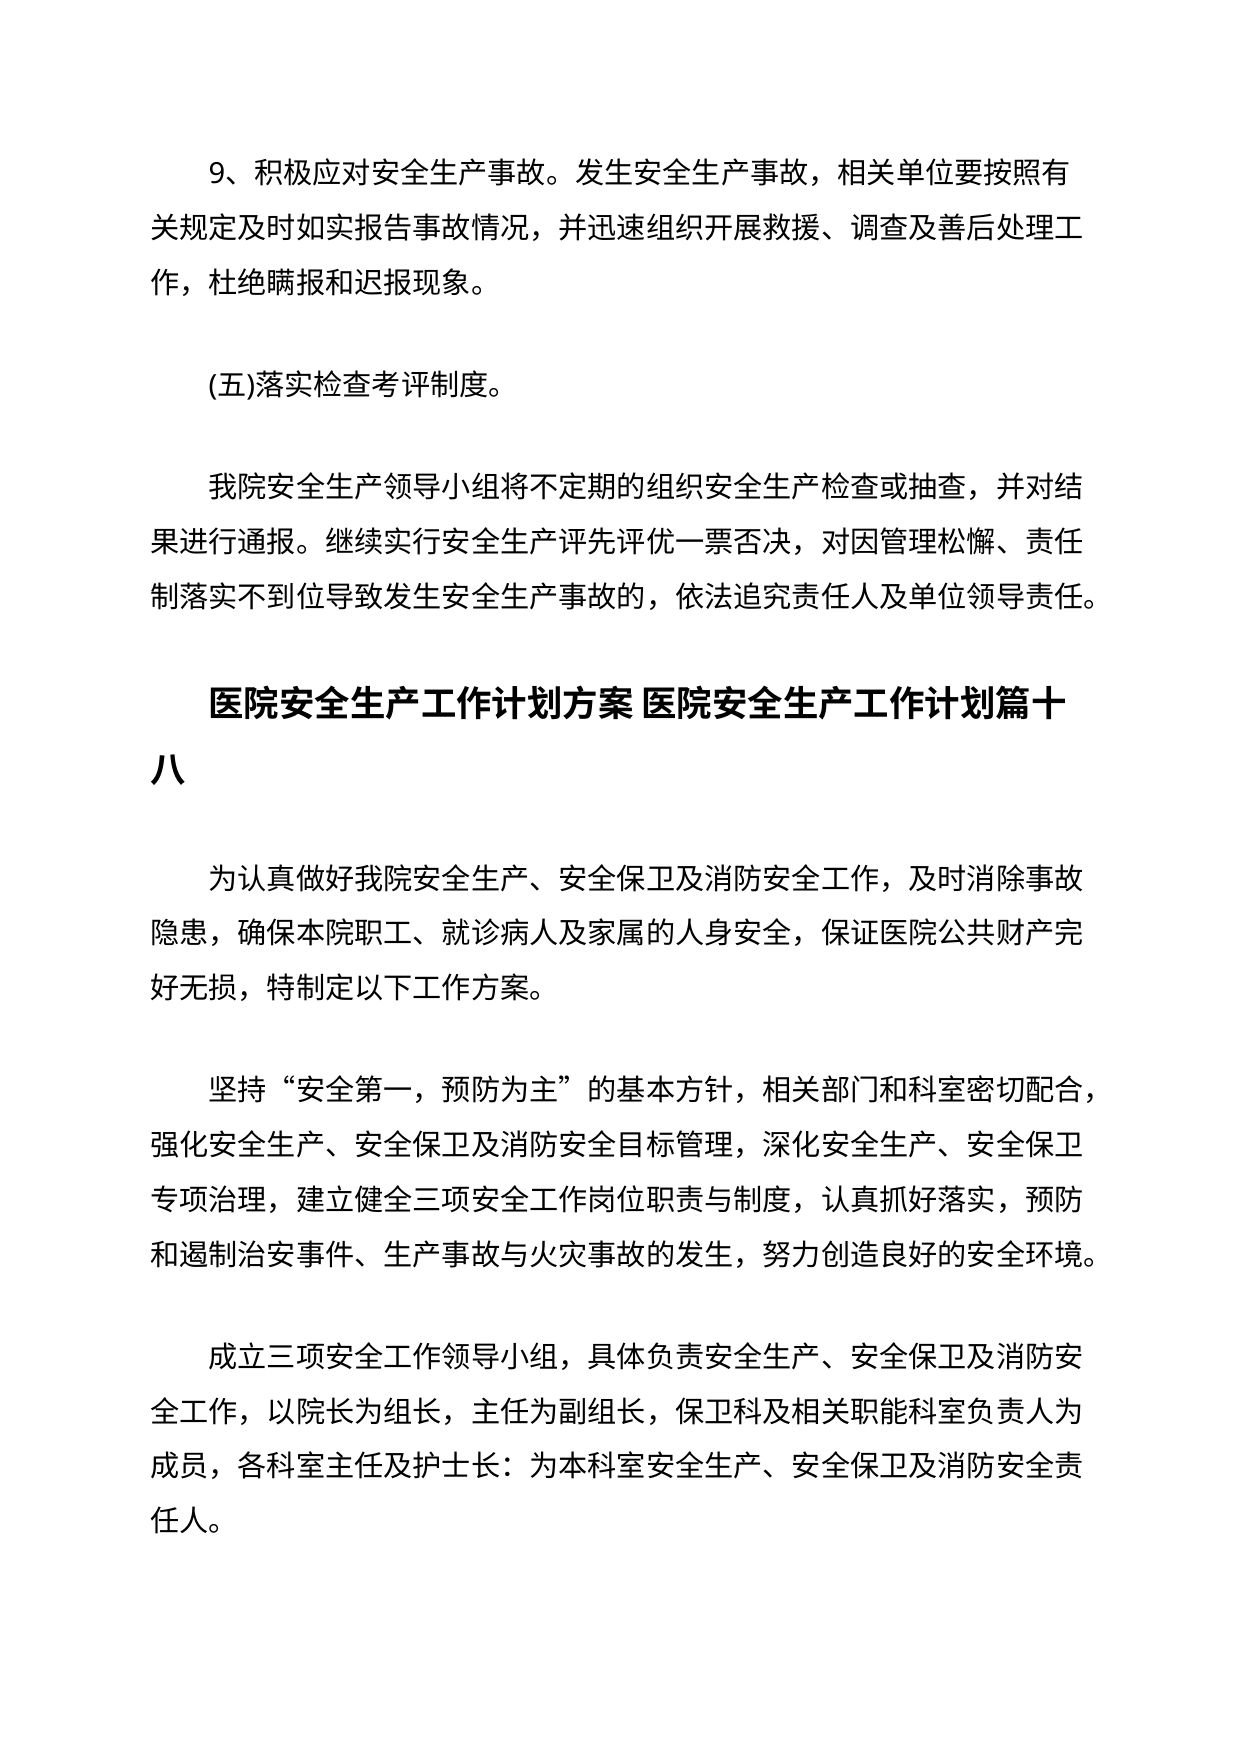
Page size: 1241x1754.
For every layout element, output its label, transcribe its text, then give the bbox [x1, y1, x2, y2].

text 我院安全生产领导小组将不定期的组织安全生产检查或抽查，并对结果进行通报。继续实行安全生产评先评优一票否决，对因管理松懈、责任制落实不到位导致发生安全生产事故的，依法追究责任人及单位领导责任。 [150, 464, 1090, 616]
text 坚持“安全第一，预防为主”的基本方针，相关部门和科室密切配合，强化安全生产、安全保卫及消防安全目标管理，深化安全生产、安全保卫专项治理，建立健全三项安全工作岗位职责与制度，认真抓好落实，预防和遏制治安事件、生产事故与火灾事故的发生，努力创造良好的安全环境。 [150, 1067, 1090, 1274]
text 为认真做好我院安全生产、安全保卫及消防安全工作，及时消除事故隐患，确保本院职工、就诊病人及家属的人身安全，保证医院公共财产完好无损，特制定以下工作方案。 [150, 855, 1090, 1007]
text 9、积极应对安全生产事故。发生安全生产事故，相关单位要按照有关规定及时如实报告事故情况，并迅速组织开展救援、调查及善后处理工作，杜绝瞒报和迟报现象。 [150, 150, 1090, 302]
text 医院安全生产工作计划方案 医院安全生产工作计划篇十八 [150, 675, 1090, 793]
text (五)落实检查考评制度。 [150, 362, 1090, 404]
text 成立三项安全工作领导小组，具体负责安全生产、安全保卫及消防安全工作，以院长为组长，主任为副组长，保卫科及相关职能科室负责人为成员，各科室主任及护士长：为本科室安全生产、安全保卫及消防安全责任人。 [150, 1333, 1090, 1540]
